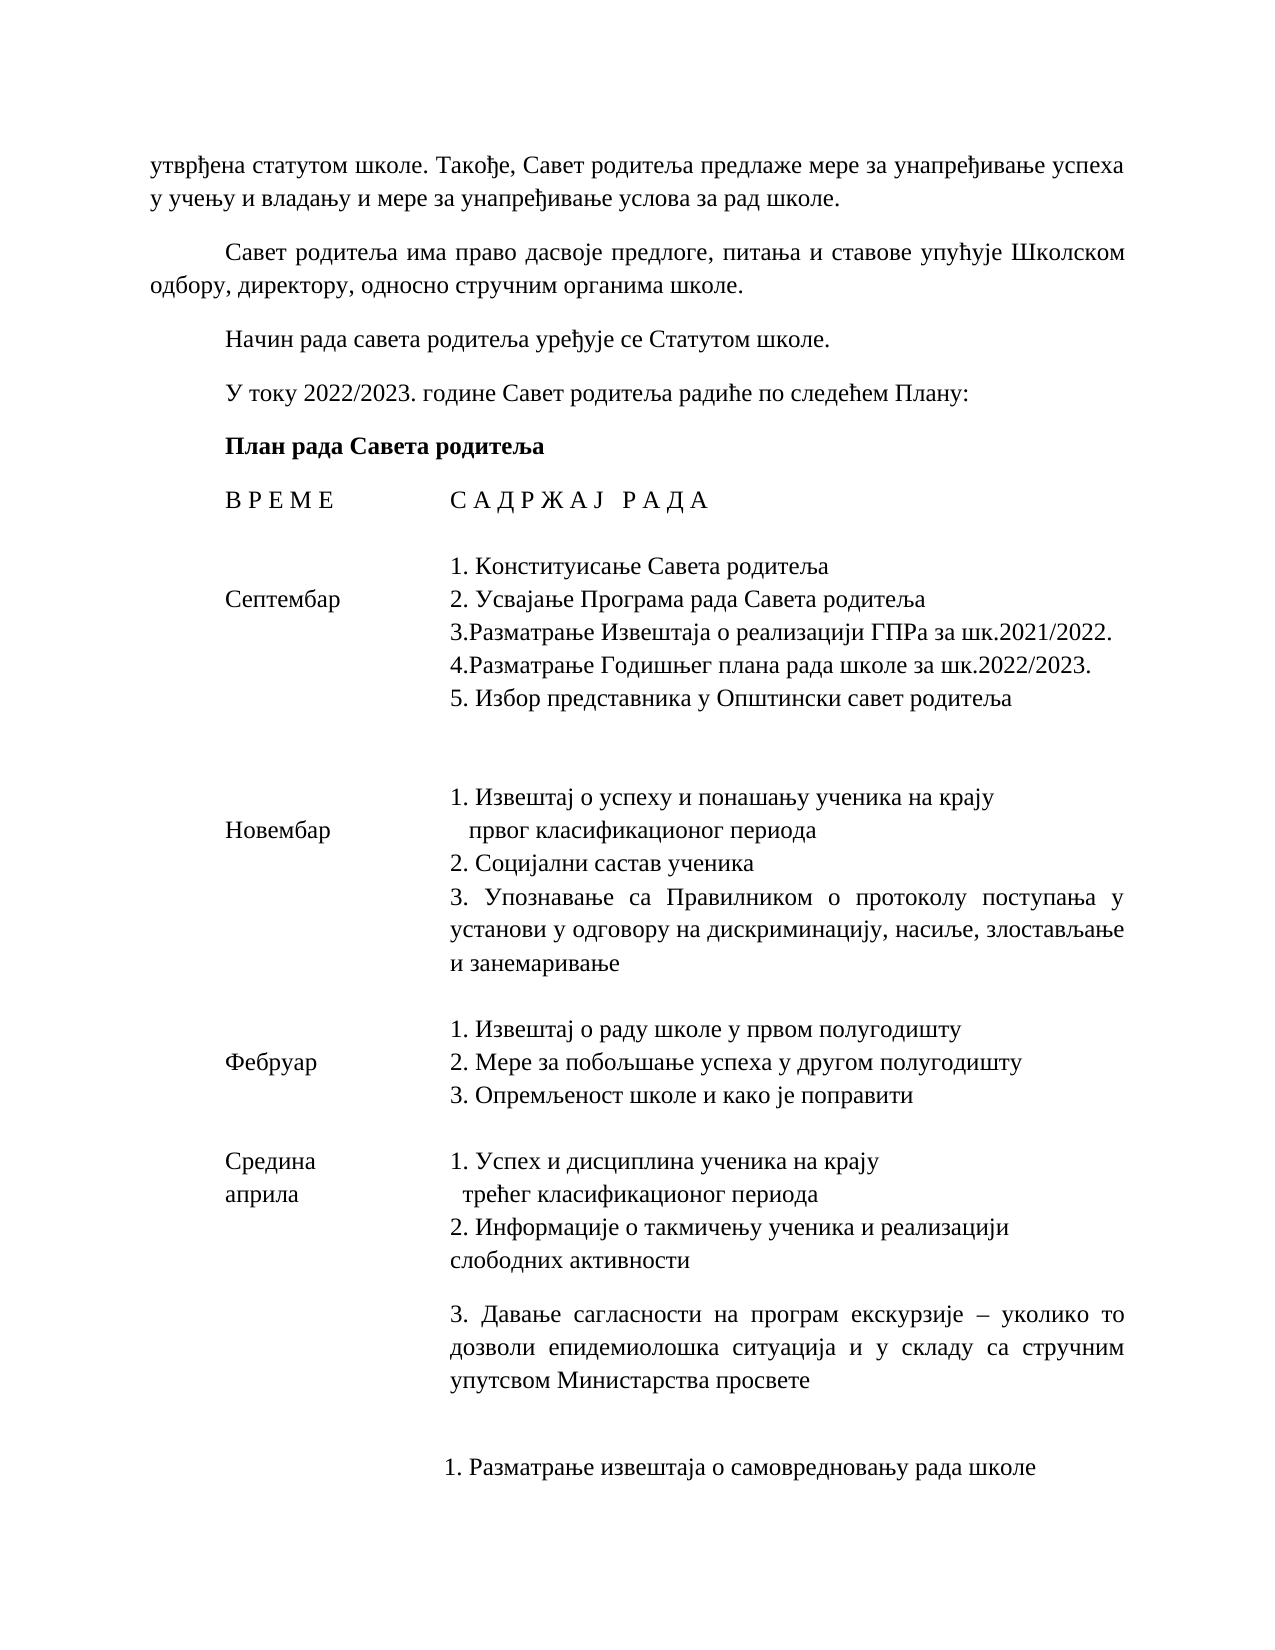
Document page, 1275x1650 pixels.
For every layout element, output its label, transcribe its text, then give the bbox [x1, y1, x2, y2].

text 3.Разматрање Извештаја о реализацији ГПРа за шк.2021/2022. [412, 617, 1125, 646]
text Средина 1. Успех и дисциплина ученика на крају [150, 1146, 1125, 1174]
text 2. Социјални састав ученика [375, 848, 1125, 877]
text 1. Извештај о раду школе у првом полугодишту [150, 1014, 1125, 1042]
text Фебруар 2. Мере за побољшање успеха у другом полугодишту [150, 1047, 1125, 1075]
text априла трећег класификационог периода [225, 1179, 1125, 1207]
text слободних активности [225, 1245, 1125, 1273]
text Септембар 2. Усвајање Програма рада Савета родитеља [150, 584, 1125, 613]
text 5. Избор представника у Општински савет родитеља [412, 683, 1125, 712]
text 2. Информације о такмичењу ученика и реализацији [375, 1212, 1125, 1241]
text 3. Опремљеност школе и како је поправити [375, 1080, 1125, 1108]
text Начин рада савета родитеља уређује се Статутом школе. [150, 324, 1125, 352]
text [150, 150, 1125, 212]
text План рада Савета родитеља [150, 431, 1125, 460]
text 3. Упознавање са Правилником о протоколу поступања у установи у одговору на дискриминацију, насиље, злостављање и занемаривање [450, 882, 1125, 976]
text У току 2022/2023. године Савет родитеља радиће по следећем Плану: [150, 378, 1125, 406]
text В Р Е М Е С А Д Р Ж А Ј Р А Д А [150, 485, 1125, 514]
text 1. Разматрање извештаја о самовредновању рада школе [150, 1452, 1125, 1480]
text 4.Разматрање Годишњег плана рада школе за шк.2022/2023. [412, 650, 1125, 679]
text 1. Конституисање Савета родитеља [150, 551, 1125, 580]
text Савет родитеља има право дасвоје предлоге, питања и ставове упућује Школском одбору, директору, односно стручним органима школе. [150, 237, 1125, 299]
text 1. Извештај о успеху и понашању ученика на крају [150, 782, 1125, 811]
text Новембар првог класификационог периода [150, 816, 1125, 844]
text 3. Давање сагласности на програм екскурзије – уколико то дозволи епидемиолошка ситуација и у складу са стручним упутсвом Министарства просвете [450, 1299, 1125, 1393]
